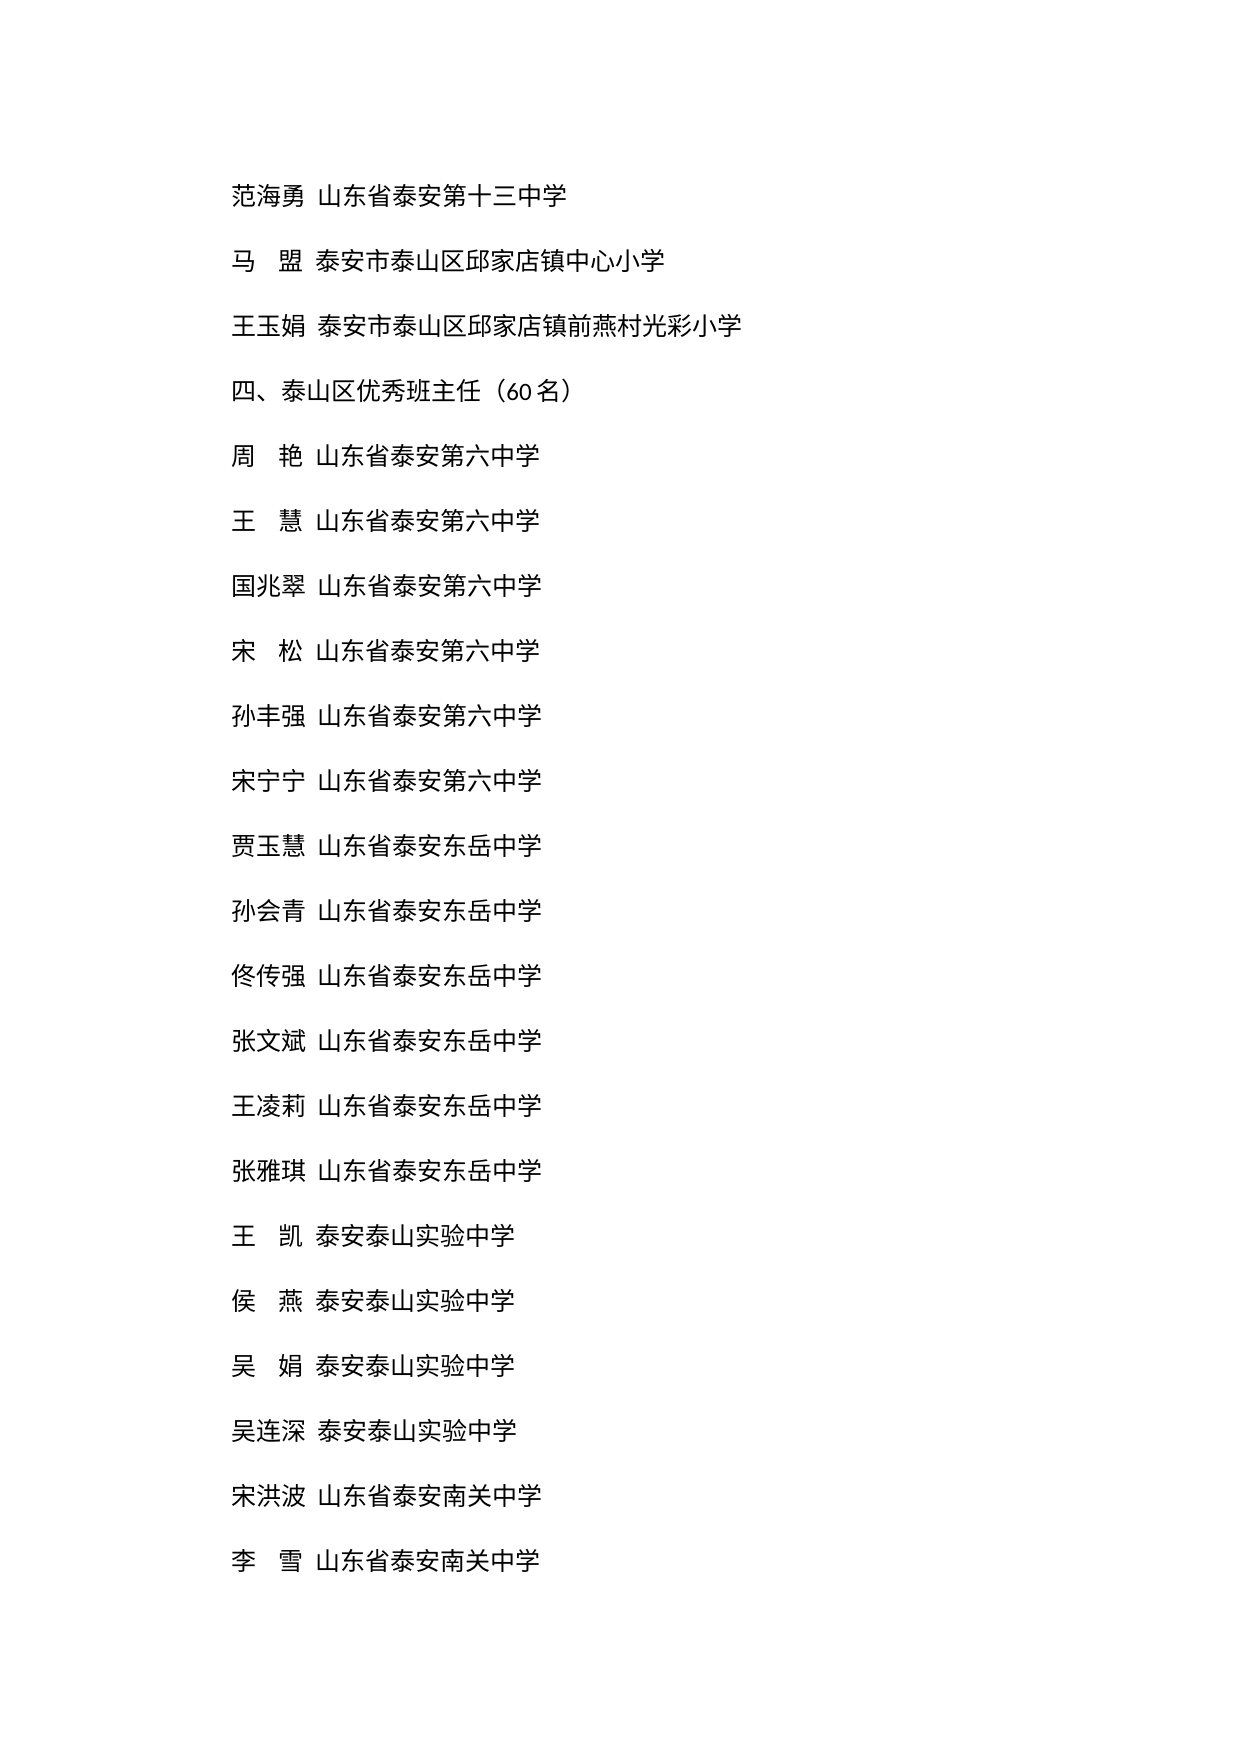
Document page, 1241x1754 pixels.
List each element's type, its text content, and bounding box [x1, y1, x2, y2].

text 张文斌 山东省泰安东岳中学 [187, 1007, 1053, 1072]
text 王 慧 山东省泰安第六中学 [187, 487, 1053, 552]
text 宋洪波 山东省泰安南关中学 [187, 1462, 1053, 1527]
text 王玉娟 泰安市泰山区邱家店镇前燕村光彩小学 [187, 292, 1053, 357]
text 四、泰山区优秀班主任（60名） [187, 357, 1053, 422]
text 孙丰强 山东省泰安第六中学 [187, 682, 1053, 747]
text 吴 娟 泰安泰山实验中学 [187, 1332, 1053, 1397]
text 佟传强 山东省泰安东岳中学 [187, 942, 1053, 1007]
text 孙会青 山东省泰安东岳中学 [187, 877, 1053, 942]
text 周 艳 山东省泰安第六中学 [187, 422, 1053, 487]
text 侯 燕 泰安泰山实验中学 [187, 1267, 1053, 1332]
text 王 凯 泰安泰山实验中学 [187, 1202, 1053, 1267]
text 贾玉慧 山东省泰安东岳中学 [187, 812, 1053, 877]
text 李 雪 山东省泰安南关中学 [187, 1527, 1053, 1592]
text 范海勇 山东省泰安第十三中学 [187, 162, 1053, 227]
text 宋 松 山东省泰安第六中学 [187, 617, 1053, 682]
text 宋宁宁 山东省泰安第六中学 [187, 747, 1053, 812]
text 王凌莉 山东省泰安东岳中学 [187, 1072, 1053, 1137]
text 国兆翠 山东省泰安第六中学 [187, 552, 1053, 617]
text 吴连深 泰安泰山实验中学 [187, 1397, 1053, 1462]
text 张雅琪 山东省泰安东岳中学 [187, 1137, 1053, 1202]
text 马 盟 泰安市泰山区邱家店镇中心小学 [187, 227, 1053, 292]
